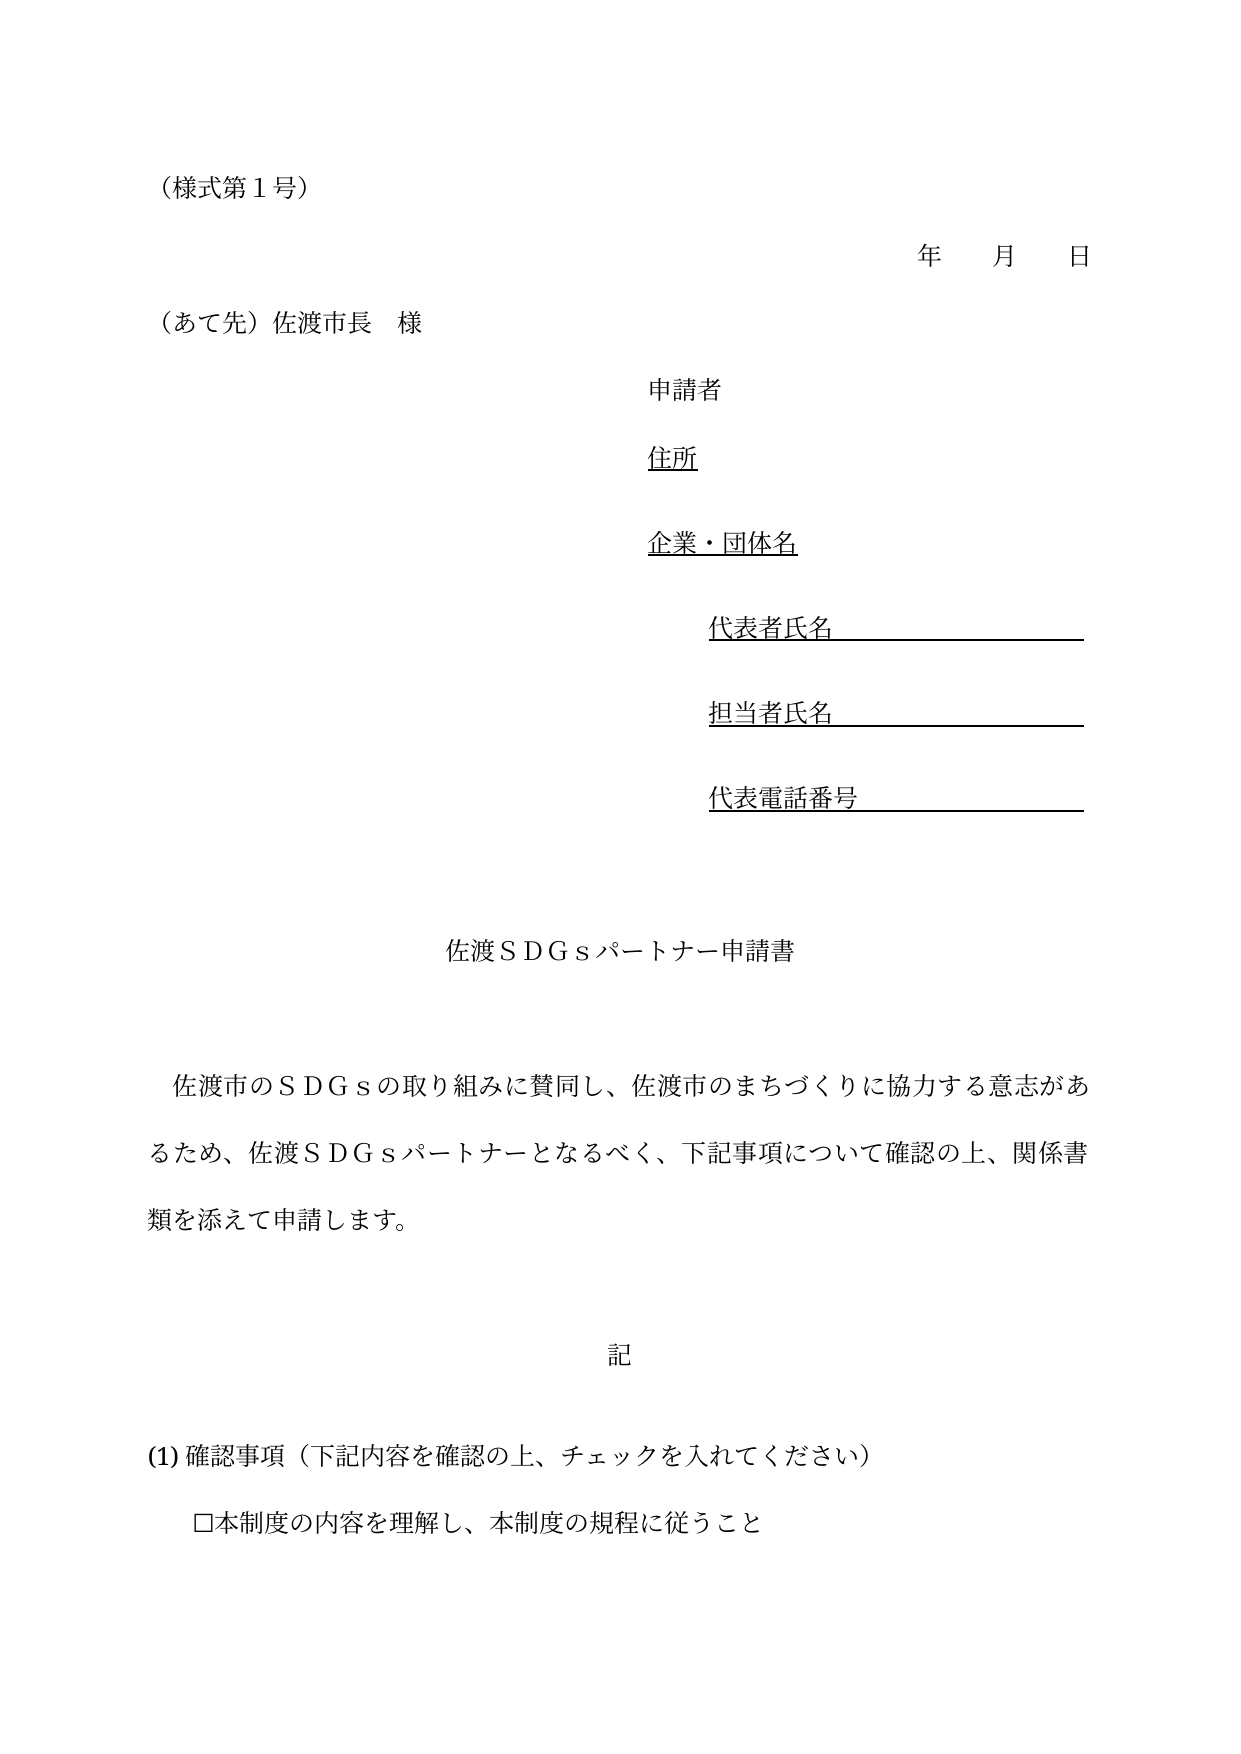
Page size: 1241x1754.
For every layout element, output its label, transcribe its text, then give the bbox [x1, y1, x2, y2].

text 佐渡ＳＤＧｓパートナー申請書 [148, 916, 1092, 983]
text （様式第１号） [148, 153, 1092, 221]
subtitle 記 [148, 1320, 1092, 1387]
text 企業・団体名 [148, 508, 1092, 575]
text 住所 [148, 423, 1092, 490]
text 代表者氏名 [148, 593, 1092, 660]
text （あて先）佐渡市長 様 [148, 288, 1092, 355]
list 確認事項（下記内容を確認の上、チェックを入れてください） [148, 1421, 1092, 1488]
text 担当者氏名 [148, 678, 1092, 746]
text 申請者 [148, 355, 1092, 423]
text 佐渡市のＳＤＧｓの取り組みに賛同し、佐渡市のまちづくりに協力する意志があるため、佐渡ＳＤＧｓパートナーとなるべく、下記事項について確認の上、関係書類を添えて申請します。 [148, 1051, 1092, 1252]
text 本制度の内容を理解し、本制度の規程に従うこと [148, 1488, 1092, 1555]
text 代表電話番号 [148, 763, 1092, 831]
text 年 月 日 [148, 221, 1092, 288]
